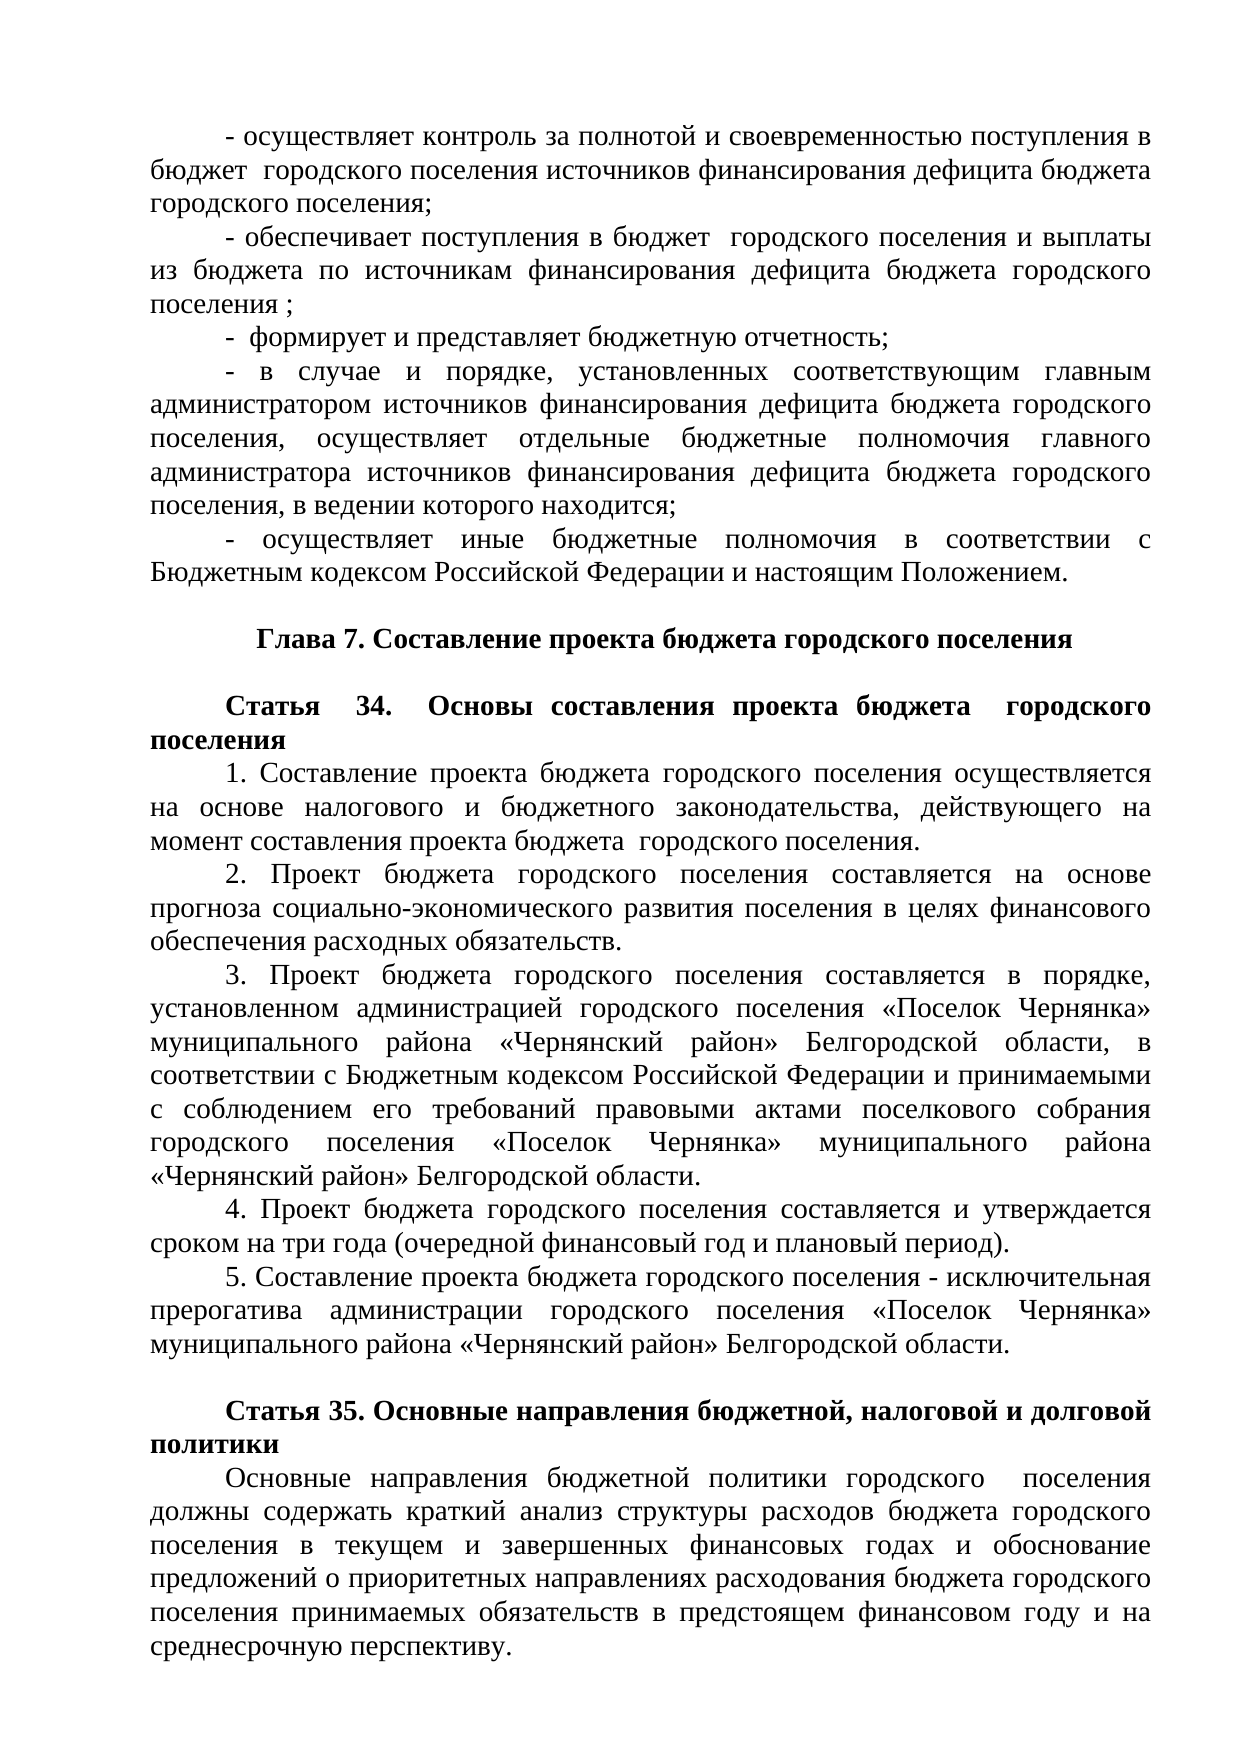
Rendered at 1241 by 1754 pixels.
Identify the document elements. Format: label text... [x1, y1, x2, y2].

text - осуществляет иные бюджетные полномочия в соответствии с Бюджетным кодексом Российской Федерации и настоящим Положением. [150, 521, 1152, 588]
text 2. Проект бюджета городского поселения составляется на основе прогноза социально-экономического развития поселения в целях финансового обеспечения расходных обязательств. [150, 856, 1152, 957]
text 3. Проект бюджета городского поселения составляется в порядке, установленном администрацией городского поселения «Поселок Чернянка» муниципального района «Чернянский район» Белгородской области, в соответствии с Бюджетным кодексом Российской Федерации и принимаемыми с соблюдением его требований правовыми актами поселкового собрания городского поселения «Поселок Чернянка» муниципального района «Чернянский район» Белгородской области. [150, 957, 1152, 1192]
text Статья 34. Основы составления проекта бюджета городского поселения [150, 688, 1152, 756]
text 1. Составление проекта бюджета городского поселения осуществляется на основе налогового и бюджетного законодательства, действующего на момент составления проекта бюджета городского поселения. [150, 756, 1152, 856]
text Статья 35. Основные направления бюджетной, налоговой и долговой политики [150, 1393, 1152, 1460]
text 4. Проект бюджета городского поселения составляется и утверждается сроком на три года (очередной финансовый год и плановый период). [150, 1192, 1152, 1259]
text - обеспечивает поступления в бюджет городского поселения и выплаты из бюджета по источникам финансирования дефицита бюджета городского поселения ; [150, 219, 1152, 319]
text 5. Составление проекта бюджета городского поселения - исключительная прерогатива администрации городского поселения «Поселок Чернянка» муниципального района «Чернянский район» Белгородской области. [150, 1259, 1152, 1359]
text - осуществляет контроль за полнотой и своевременностью поступления в бюджет городского поселения источников финансирования дефицита бюджета городского поселения; [150, 118, 1152, 219]
text - формирует и представляет бюджетную отчетность; [150, 319, 1152, 353]
text Основные направления бюджетной политики городского поселения должны содержать краткий анализ структуры расходов бюджета городского поселения в текущем и завершенных финансовых годах и обоснование предложений о приоритетных направлениях расходования бюджета городского поселения принимаемых обязательств в предстоящем финансовом году и на среднесрочную перспективу. [150, 1460, 1152, 1661]
text Глава 7. Составление проекта бюджета городского поселения [150, 621, 1179, 655]
text - в случае и порядке, установленных соответствующим главным администратором источников финансирования дефицита бюджета городского поселения, осуществляет отдельные бюджетные полномочия главного администратора источников финансирования дефицита бюджета городского поселения, в ведении которого находится; [150, 353, 1152, 521]
